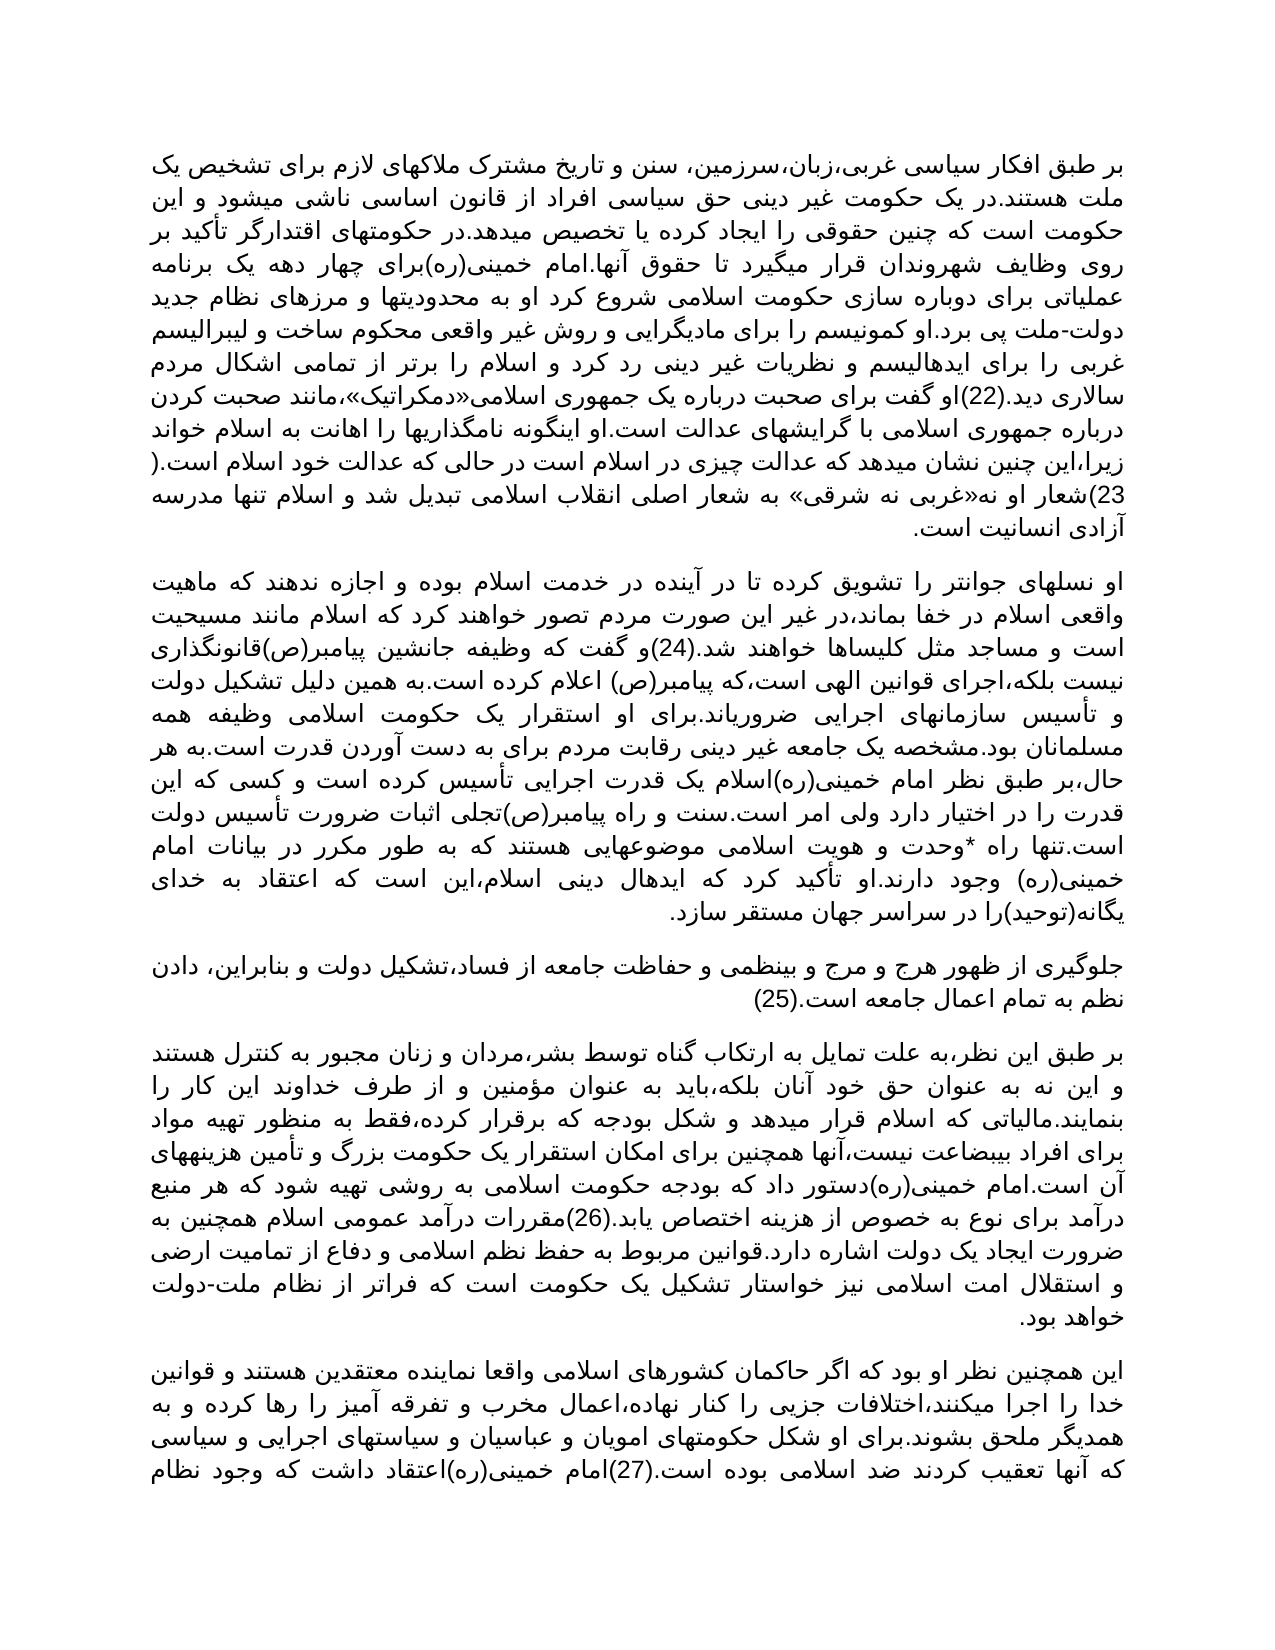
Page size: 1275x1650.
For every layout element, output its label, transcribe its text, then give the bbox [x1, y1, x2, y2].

text بر طبق افکار سیاسی غربی،زبان،سرزمین، سنن و تاریخ مشترک ملاک‏های لازم برای‏ تشخیص یک ملت هستند.در یک حکومت‏ غیر دینی حق سیاسی افراد از قانون اساسی ناشی‏ می‏شود و این حکومت است که چنین حقوقی را ایجاد کرده یا تخصیص می‏دهد.در حکومت‏های‏ اقتدارگر تأکید بر روی وظایف شهروندان قرار می‏گیرد تا حقوق آنها.امام خمینی(ره)برای چهار دهه یک برنامه عملیاتی برای دوباره سازی حکومت‏ اسلامی شروع کرد او به محدودیت‏ها و مرزهای‏ نظام جدید دولت-ملت پی برد.او کمونیسم را برای مادی‏گرایی و روش غیر واقعی محکوم ساخت‏ و لیبرالیسم غربی را برای ایده‏الیسم و نظریات‏ غیر دینی رد کرد و اسلام را برتر از تمامی اشکال‏ مردم سالاری دید.(22)او گفت برای صحبت درباره‏ یک جمهوری اسلامی«دمکراتیک»،مانند صحبت‏ کردن درباره جمهوری اسلامی با گرایش‏های‏ عدالت است.او این‏گونه نامگذاری‏ها را اهانت‏ به اسلام خواند زیرا،این چنین نشان می‏دهد که‏ عدالت چیزی در اسلام است در حالی که عدالت‏ خود اسلام است.(23)شعار او نه«غربی نه شرقی» به شعار اصلی انقلاب اسلامی تبدیل شد و اسلام‏ تنها مدرسه آزادی انسانیت است. [150, 150, 1125, 542]
text جلوگیری از ظهور هرج و مرج و بی‏نظمی و حفاظت جامعه از فساد،تشکیل دولت و بنابراین، دادن نظم به تمام اعمال جامعه است.(25) [150, 951, 1125, 1013]
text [150, 1356, 1125, 1484]
text او نسل‏های جوان‏تر را تشویق کرده تا در آینده‏ در خدمت اسلام بوده و اجازه ندهند که ماهیت‏ واقعی اسلام در خفا بماند،در غیر این صورت مردم‏ تصور خواهند کرد که اسلام مانند مسیحیت است‏ و مساجد مثل کلیساها خواهند شد.(24)و گفت که‏ وظیفه جانشین پیامبر(ص)قانونگذاری نیست‏ بلکه،اجرای قوانین الهی است،که پیامبر(ص) اعلام کرده است.به همین دلیل تشکیل دولت و تأسیس سازمان‏های اجرایی ضروری‏اند.برای او استقرار یک حکومت اسلامی وظیفه همه مسلمانان‏ بود.مشخصه یک جامعه غیر دینی رقابت مردم‏ برای به دست آوردن قدرت است.به هر حال،بر طبق نظر امام خمینی(ره)اسلام یک قدرت اجرایی‏ تأسیس کرده است و کسی که این قدرت را در اختیار دارد ولی امر است.سنت و راه پیامبر(ص)تجلی‏ اثبات ضرورت تأسیس دولت است.تنها راه‏ *وحدت و هویت اسلامی‏ موضوع‏هایی هستند که به طور مکرر در بیانات امام خمینی(ره) وجود دارند.او تأکید کرد که‏ ایده‏ال دینی اسلام،این است که‏ اعتقاد به خدای یگانه(توحید)را در سراسر جهان مستقر سازد. [150, 567, 1125, 926]
text بر طبق این نظر،به علت تمایل به ارتکاب گناه‏ توسط بشر،مردان و زنان مجبور به کنترل هستند و این نه به عنوان حق خود آنان بلکه،باید به عنوان‏ مؤمنین و از طرف خداوند این کار را بنمایند.مالیاتی که اسلام قرار می‏دهد و شکل‏ بودجه که برقرار کرده،فقط به منظور تهیه مواد برای‏ افراد بی‏بضاعت نیست،آنها همچنین برای امکان‏ استقرار یک حکومت بزرگ و تأمین هزینه‏های آن‏ است.امام خمینی(ره)دستور داد که بودجه‏ حکومت اسلامی به روشی تهیه شود که هر منبع‏ درآمد برای نوع به خصوص از هزینه اختصاص‏ یابد.(26)مقررات درآمد عمومی اسلام همچنین به‏ ضرورت ایجاد یک دولت اشاره دارد.قوانین‏ مربوط به حفظ نظم اسلامی و دفاع از تمامیت‏ ارضی و استقلال امت اسلامی نیز خواستار تشکیل‏ یک حکومت است که فراتر از نظام ملت-دولت‏ خواهد بود. [150, 1038, 1125, 1331]
